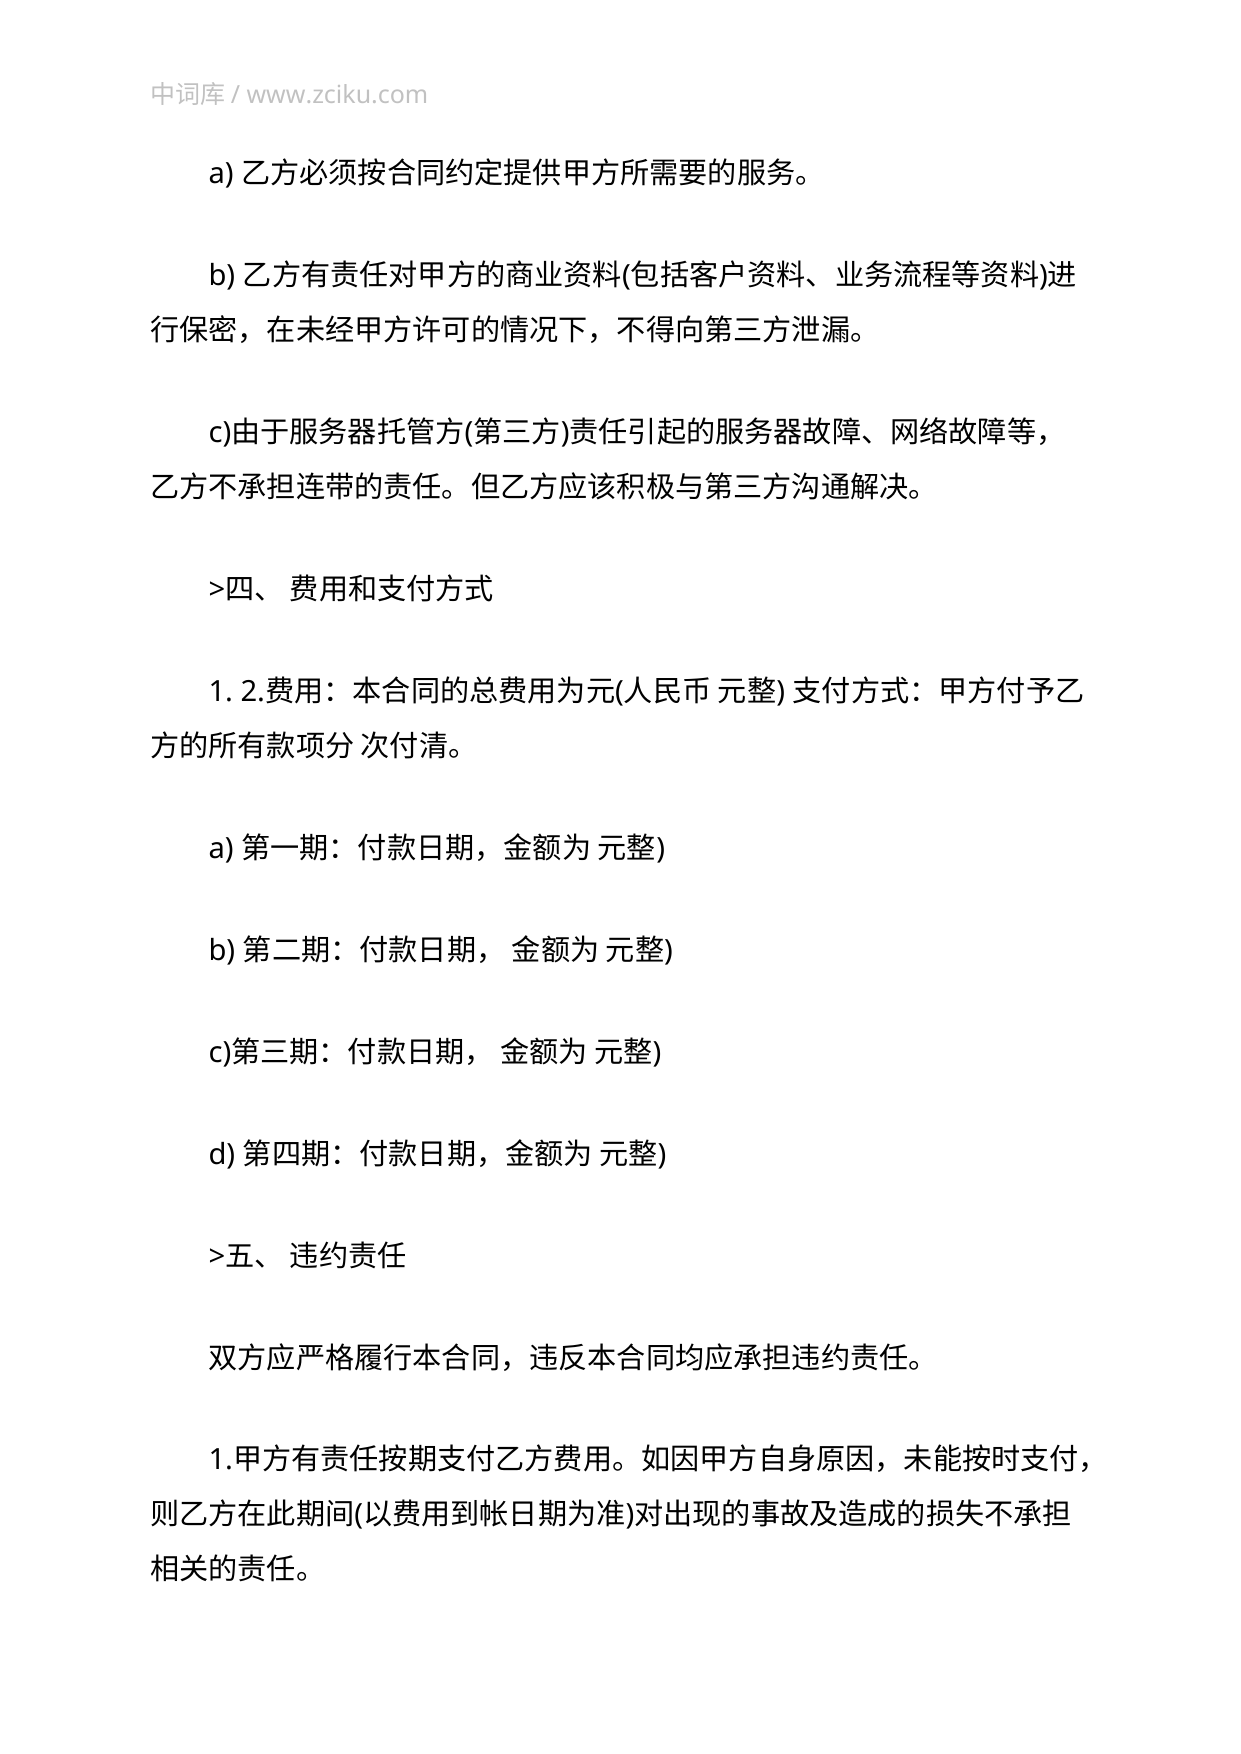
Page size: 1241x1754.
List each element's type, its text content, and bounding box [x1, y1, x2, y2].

text >四、 费用和支付方式 [150, 566, 1090, 608]
text b) 第二期：付款日期， 金额为 元整) [150, 926, 1090, 969]
text 1. 2.费用：本合同的总费用为元(人民币 元整) 支付方式：甲方付予乙方的所有款项分 次付清。 [150, 667, 1090, 765]
text >五、 违约责任 [150, 1232, 1090, 1274]
text 双方应严格履行本合同，违反本合同均应承担违约责任。 [150, 1334, 1090, 1376]
text c)第三期：付款日期， 金额为 元整) [150, 1028, 1090, 1071]
text a) 第一期：付款日期，金额为 元整) [150, 824, 1090, 867]
text c)由于服务器托管方(第三方)责任引起的服务器故障、网络故障等，乙方不承担连带的责任。但乙方应该积极与第三方沟通解决。 [150, 409, 1090, 506]
text d) 第四期：付款日期，金额为 元整) [150, 1130, 1090, 1173]
text b) 乙方有责任对甲方的商业资料(包括客户资料、业务流程等资料)进行保密，在未经甲方许可的情况下，不得向第三方泄漏。 [150, 252, 1090, 349]
text a) 乙方必须按合同约定提供甲方所需要的服务。 [150, 150, 1090, 192]
text 1.甲方有责任按期支付乙方费用。如因甲方自身原因，未能按时支付，则乙方在此期间(以费用到帐日期为准)对出现的事故及造成的损失不承担相关的责任。 [150, 1436, 1090, 1588]
